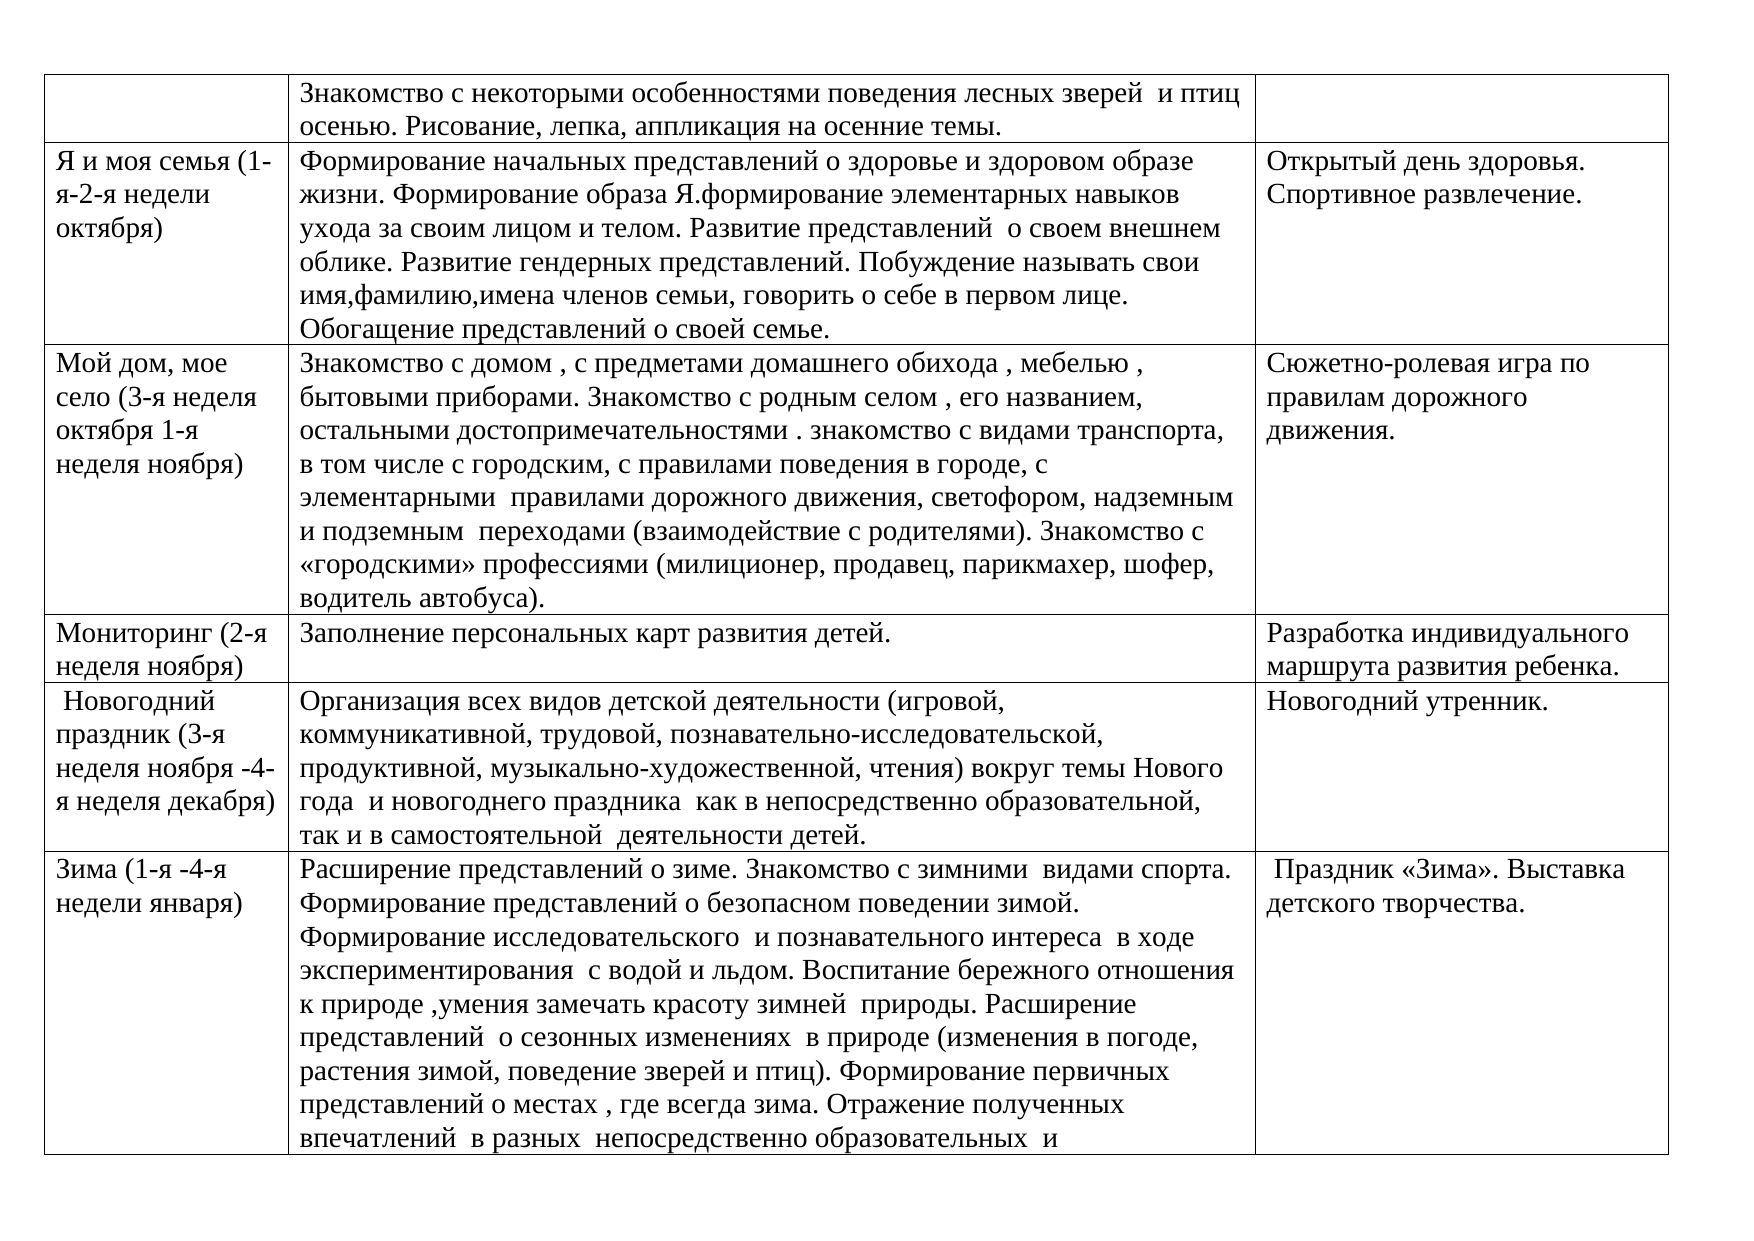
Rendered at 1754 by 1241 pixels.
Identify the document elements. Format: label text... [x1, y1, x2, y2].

table_cell Новогодний утренник. [1256, 683, 1668, 851]
table_cell Организация всех видов детской деятельности (игровой, коммуникативной, трудовой, познавательно-исследовательской, продуктивной, музыкально-художественной, чтения) вокруг темы Нового года и новогоднего праздника как в непосредственно образовательной, так и в самостоятельной деятельности детей. [289, 683, 1255, 851]
table_cell Знакомство с домом , с предметами домашнего обихода , мебелью , бытовыми приборами. Знакомство с родным селом , его названием, остальными достопримечательностями . знакомство с видами транспорта, в том числе с городским, с правилами поведения в городе, с элементарными правилами дорожного движения, светофором, надземным и подземным переходами (взаимодействие с родителями). Знакомство с «городскими» профессиями (милиционер, продавец, парикмахер, шофер, водитель автобуса). [289, 345, 1255, 614]
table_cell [45, 852, 288, 1153]
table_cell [1256, 852, 1668, 1153]
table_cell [1256, 75, 1668, 142]
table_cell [289, 75, 1255, 142]
table_cell Разработка индивидуального маршрута развития ребенка. [1256, 615, 1668, 682]
table_cell Открытый день здоровья. Спортивное развлечение. [1256, 143, 1668, 344]
table_cell Мой дом, мое село (3-я неделя октября 1-я неделя ноября) [45, 345, 288, 614]
table_cell Заполнение персональных карт развития детей. [289, 615, 1255, 682]
table_cell Сюжетно-ролевая игра по правилам дорожного движения. [1256, 345, 1668, 614]
table_cell Я и моя семья (1-я-2-я недели октября) [45, 143, 288, 344]
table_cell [289, 852, 1255, 1153]
table_cell Формирование начальных представлений о здоровье и здоровом образе жизни. Формирование образа Я.формирование элементарных навыков ухода за своим лицом и телом. Развитие представлений о своем внешнем облике. Развитие гендерных представлений. Побуждение называть свои имя,фамилию,имена членов семьи, говорить о себе в первом лице. Обогащение представлений о своей семье. [289, 143, 1255, 344]
table_cell Мониторинг (2-я неделя ноября) [45, 615, 288, 682]
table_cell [45, 75, 288, 142]
table_cell Новогодний праздник (3-я неделя ноября -4-я неделя декабря) [45, 683, 288, 851]
